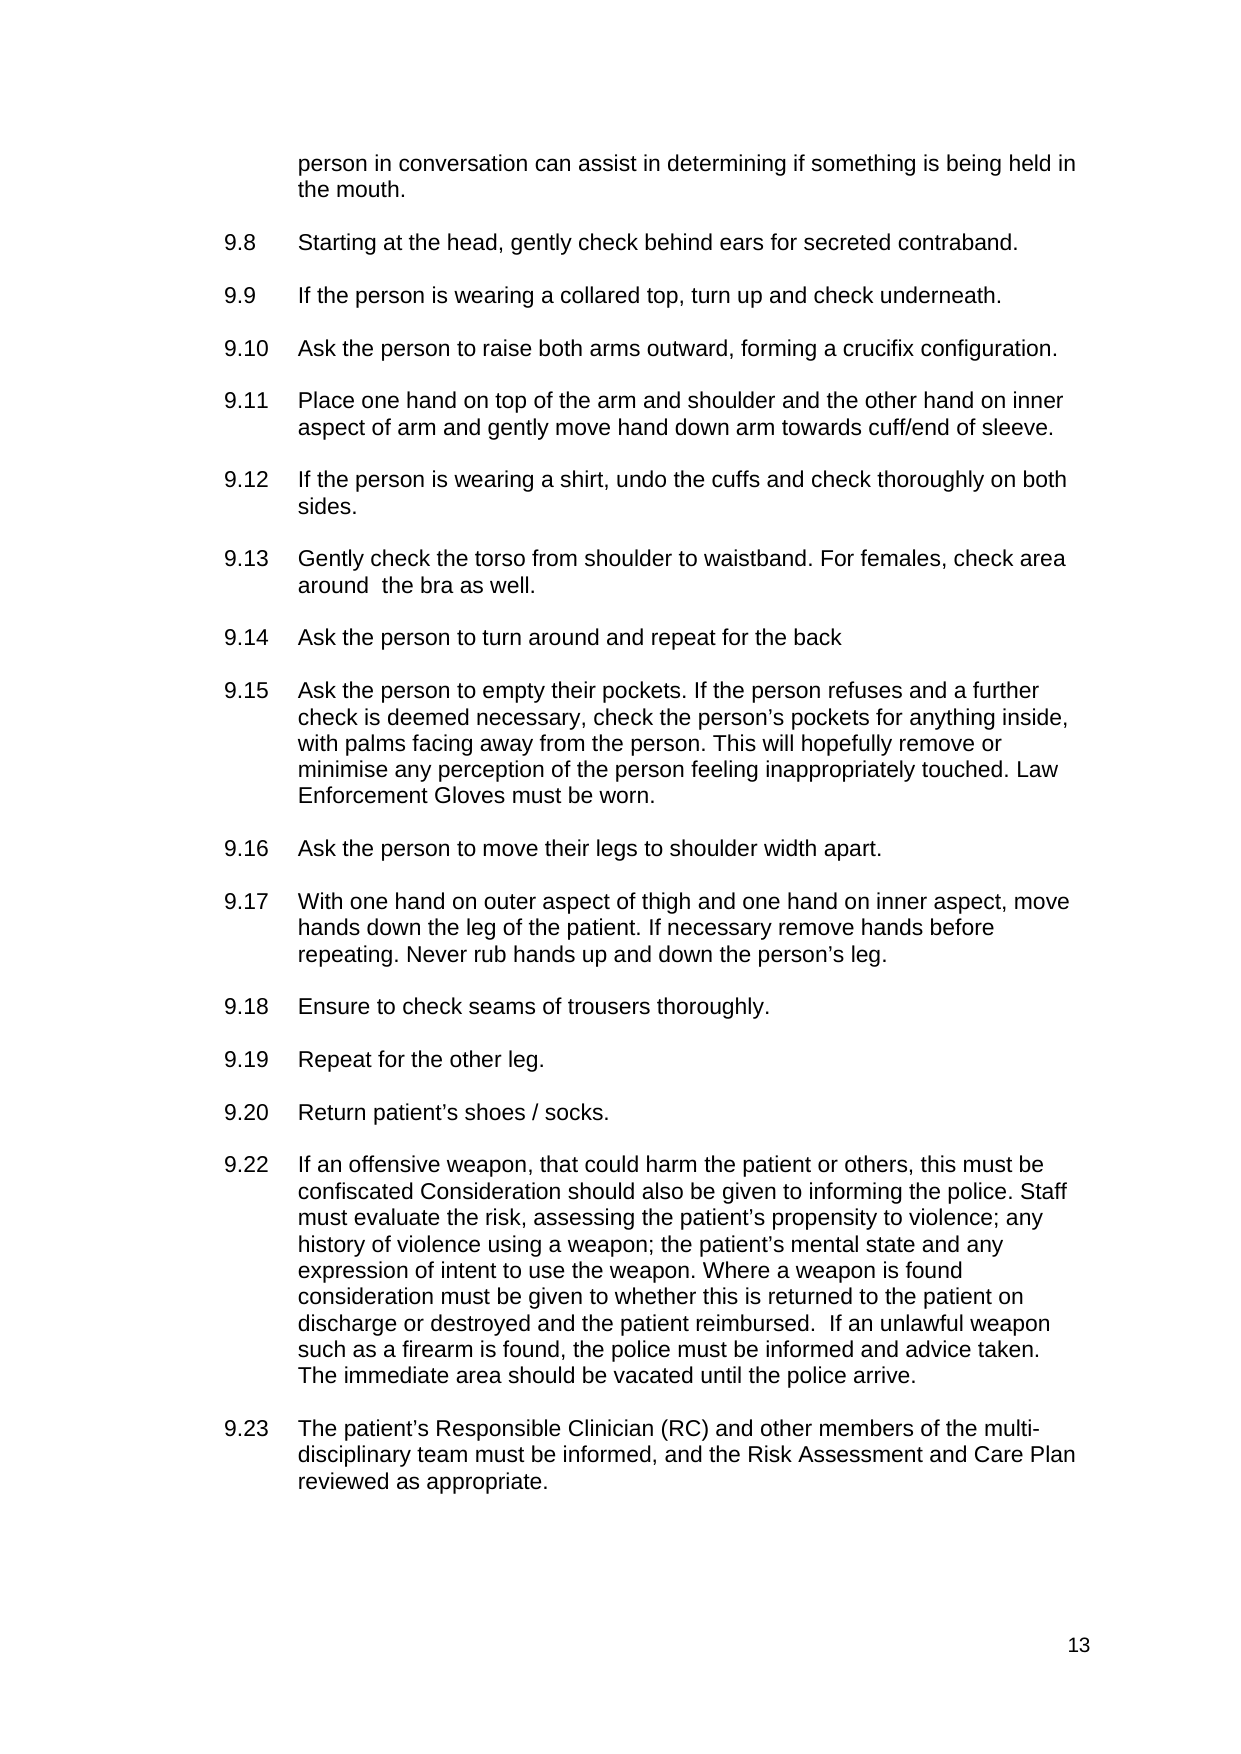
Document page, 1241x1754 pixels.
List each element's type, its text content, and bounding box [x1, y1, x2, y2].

text 9.9 If the person is wearing a collared top, turn up and check underneath. [224, 282, 1090, 308]
text 9.15 Ask the person to empty their pockets. If the person refuses and a further check is deemed necessary, check the person’s pockets for anything inside, with palms facing away from the person. This will hopefully remove or minimise any perception of the person feeling inappropriately touched. Law Enforcement Gloves must be worn. [224, 677, 1090, 809]
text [224, 150, 1090, 203]
text 9.14 Ask the person to turn around and repeat for the back [224, 624, 1090, 651]
text 9.20 Return patient’s shoes / socks. [224, 1099, 1090, 1125]
text 9.13 Gently check the torso from shoulder to waistband. For females, check area around the bra as well. [224, 545, 1090, 598]
text 9.17 With one hand on outer aspect of thigh and one hand on inner aspect, move hands down the leg of the patient. If necessary remove hands before repeating. Never rub hands up and down the person’s leg. [224, 888, 1090, 967]
text 9.23 The patient’s Responsible Clinician (RC) and other members of the multi-disciplinary team must be informed, and the Risk Assessment and Care Plan reviewed as appropriate. [224, 1415, 1090, 1494]
text 9.12 If the person is wearing a shirt, undo the cuffs and check thoroughly on both sides. [224, 466, 1090, 519]
title 9.22 If an offensive weapon, that could harm the patient or others, this must be confiscated Consideration should also be given to informing the police. Staff must evaluate the risk, assessing the patient’s propensity to violence; any history of violence using a weapon; the patient’s mental state and any expression of intent to use the weapon. Where a weapon is found consideration must be given to whether this is returned to the patient on discharge or destroyed and the patient reimbursed. If an unlawful weapon such as a firearm is found, the police must be informed and advice taken. The immediate area should be vacated until the police arrive. [224, 1151, 1090, 1389]
text 9.18 Ensure to check seams of trousers thoroughly. [224, 993, 1090, 1020]
text 9.8 Starting at the head, gently check behind ears for secreted contraband. [224, 229, 1090, 255]
text 9.16 Ask the person to move their legs to shoulder width apart. [224, 835, 1090, 862]
text 9.10 Ask the person to raise both arms outward, forming a crucifix configuration. [224, 334, 1090, 361]
text 9.11 Place one hand on top of the arm and shoulder and the other hand on inner aspect of arm and gently move hand down arm towards cuff/end of sleeve. [224, 387, 1090, 440]
text 9.19 Repeat for the other leg. [224, 1046, 1090, 1072]
